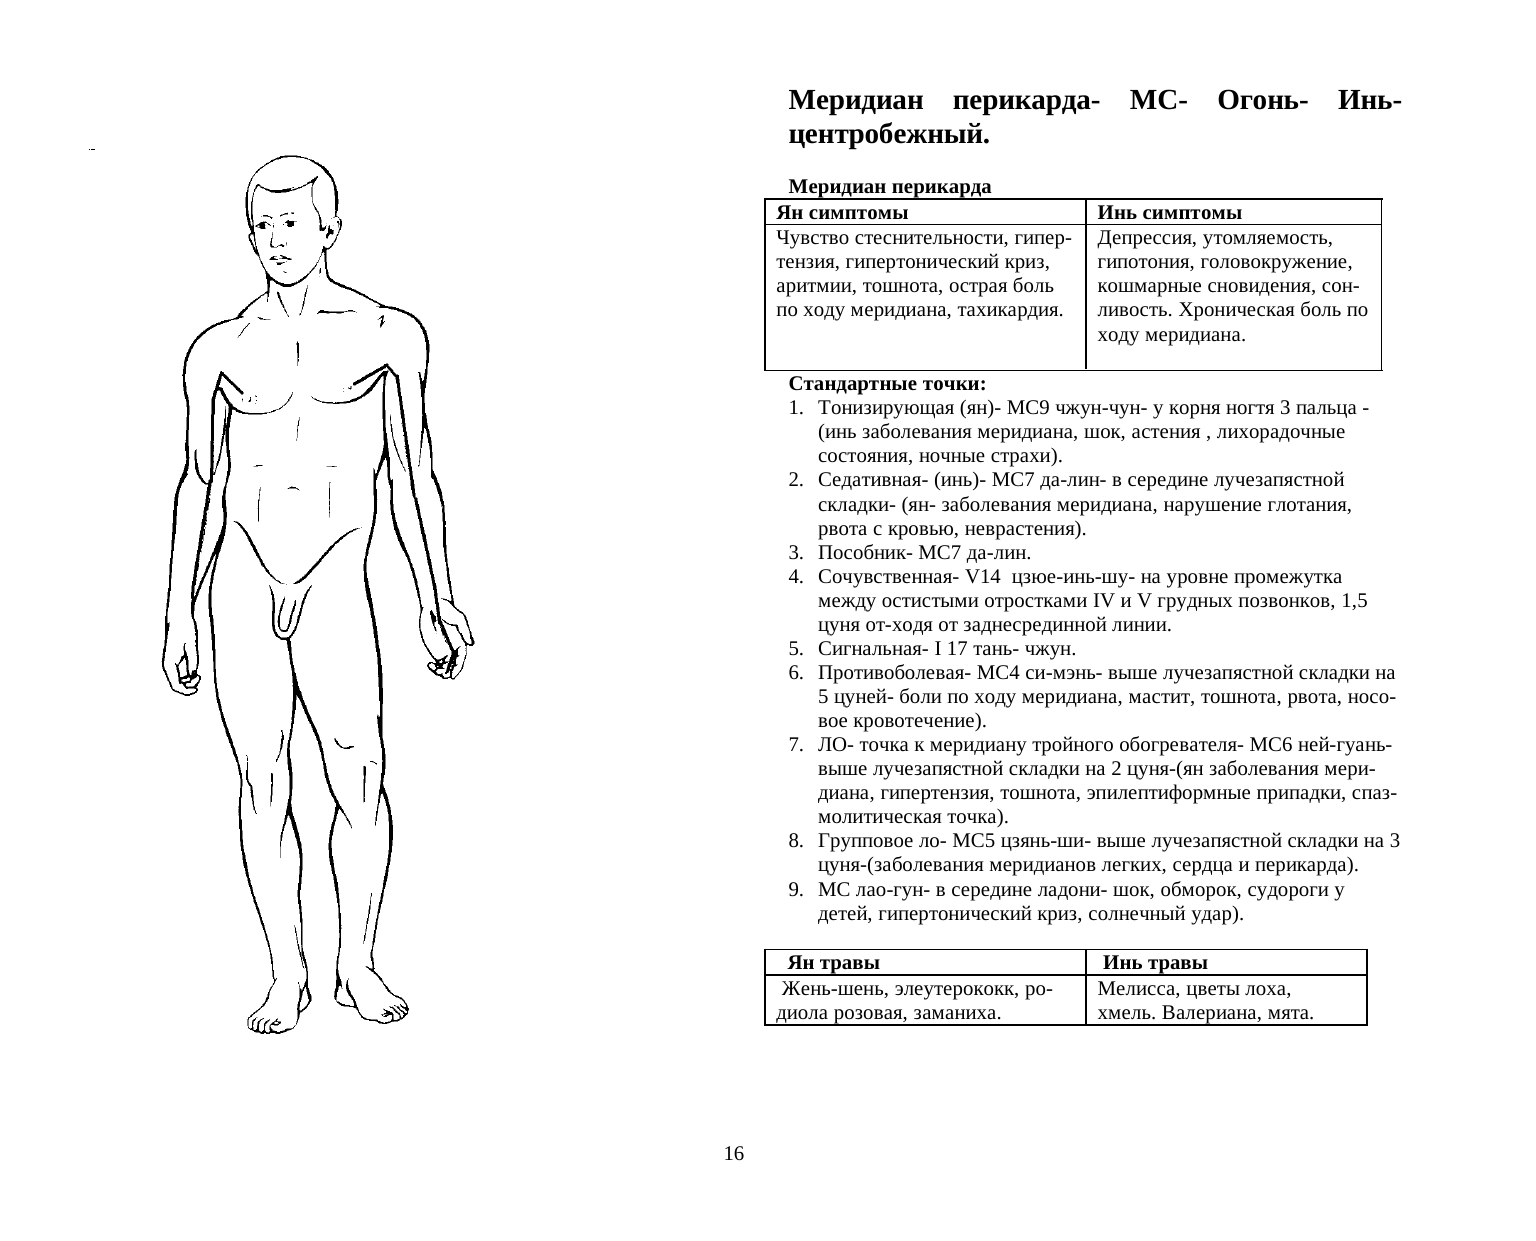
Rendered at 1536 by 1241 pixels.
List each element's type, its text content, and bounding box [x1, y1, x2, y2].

text Стандартные точки: [788, 371, 1402, 395]
table_header Ян травы [766, 950, 1085, 974]
table_header Ян симптомы [766, 200, 1085, 223]
list Сигнальная- I 17 тань- чжун. [788, 636, 1402, 660]
table_header Инь симптомы [1087, 200, 1381, 223]
table_cell Жень-шень, элеутерококк, ро-диола розовая, заманиха. [766, 976, 1085, 1024]
text Меридиан перикарда [788, 174, 1402, 198]
table_cell Мелисса, цветы лоха, хмель. Валериана, мята. [1087, 976, 1366, 1024]
list Групповое ло- МС5 цзянь-ши- выше лучезапястной складки на 3 цуня-(заболевания меридианов легких, сердца и перикарда). [788, 828, 1402, 876]
picture [65, 149, 561, 1085]
table_cell Депрессия, утомляемость, гипотония, головокружение, кошмарные сновидения, сон-ливость. Хроническая боль по ходу меридиана. [1087, 225, 1381, 369]
list МС лао-гун- в середине ладони- шок, обморок, судороги у детей, гипертонический криз, солнечный удар). [788, 876, 1402, 924]
table_header Инь травы [1087, 950, 1366, 974]
text Меридиан перикарда- МС- Огонь- Инь- центробежный. [788, 83, 1402, 150]
list Тонизирующая (ян)- МС9 чжун-чун- у корня ногтя 3 пальца - (инь заболевания меридиана, шок, астения , лихорадочные состояния, ночные страхи). [788, 395, 1402, 467]
table_cell Чувство стеснительности, гипер-тензия, гипертонический криз, аритмии, тошнота, острая боль по ходу меридиана, тахикардия. [766, 225, 1085, 369]
list ЛО- точка к меридиану тройного обогревателя- МС6 ней-гуань- выше лучезапястной складки на 2 цуня-(ян заболевания мери-диана, гипертензия, тошнота, эпилептиформные припадки, спаз-молитическая точка). [788, 732, 1402, 828]
list Противоболевая- МС4 си-мэнь- выше лучезапястной складки на 5 цуней- боли по ходу меридиана, мастит, тошнота, рвота, носо-вое кровотечение). [788, 660, 1402, 732]
list Пособник- МС7 да-лин. [788, 539, 1402, 563]
list Седативная- (инь)- МС7 да-лин- в середине лучезапястной складки- (ян- заболевания меридиана, нарушение глотания, рвота с кровью, неврастения). [788, 467, 1402, 539]
list Сочувственная- V14 цзюе-инь-шу- на уровне промежутка между остистыми отростками IV и V грудных позвонков, 1,5 цуня от-ходя от заднесрединной линии. [788, 563, 1402, 636]
